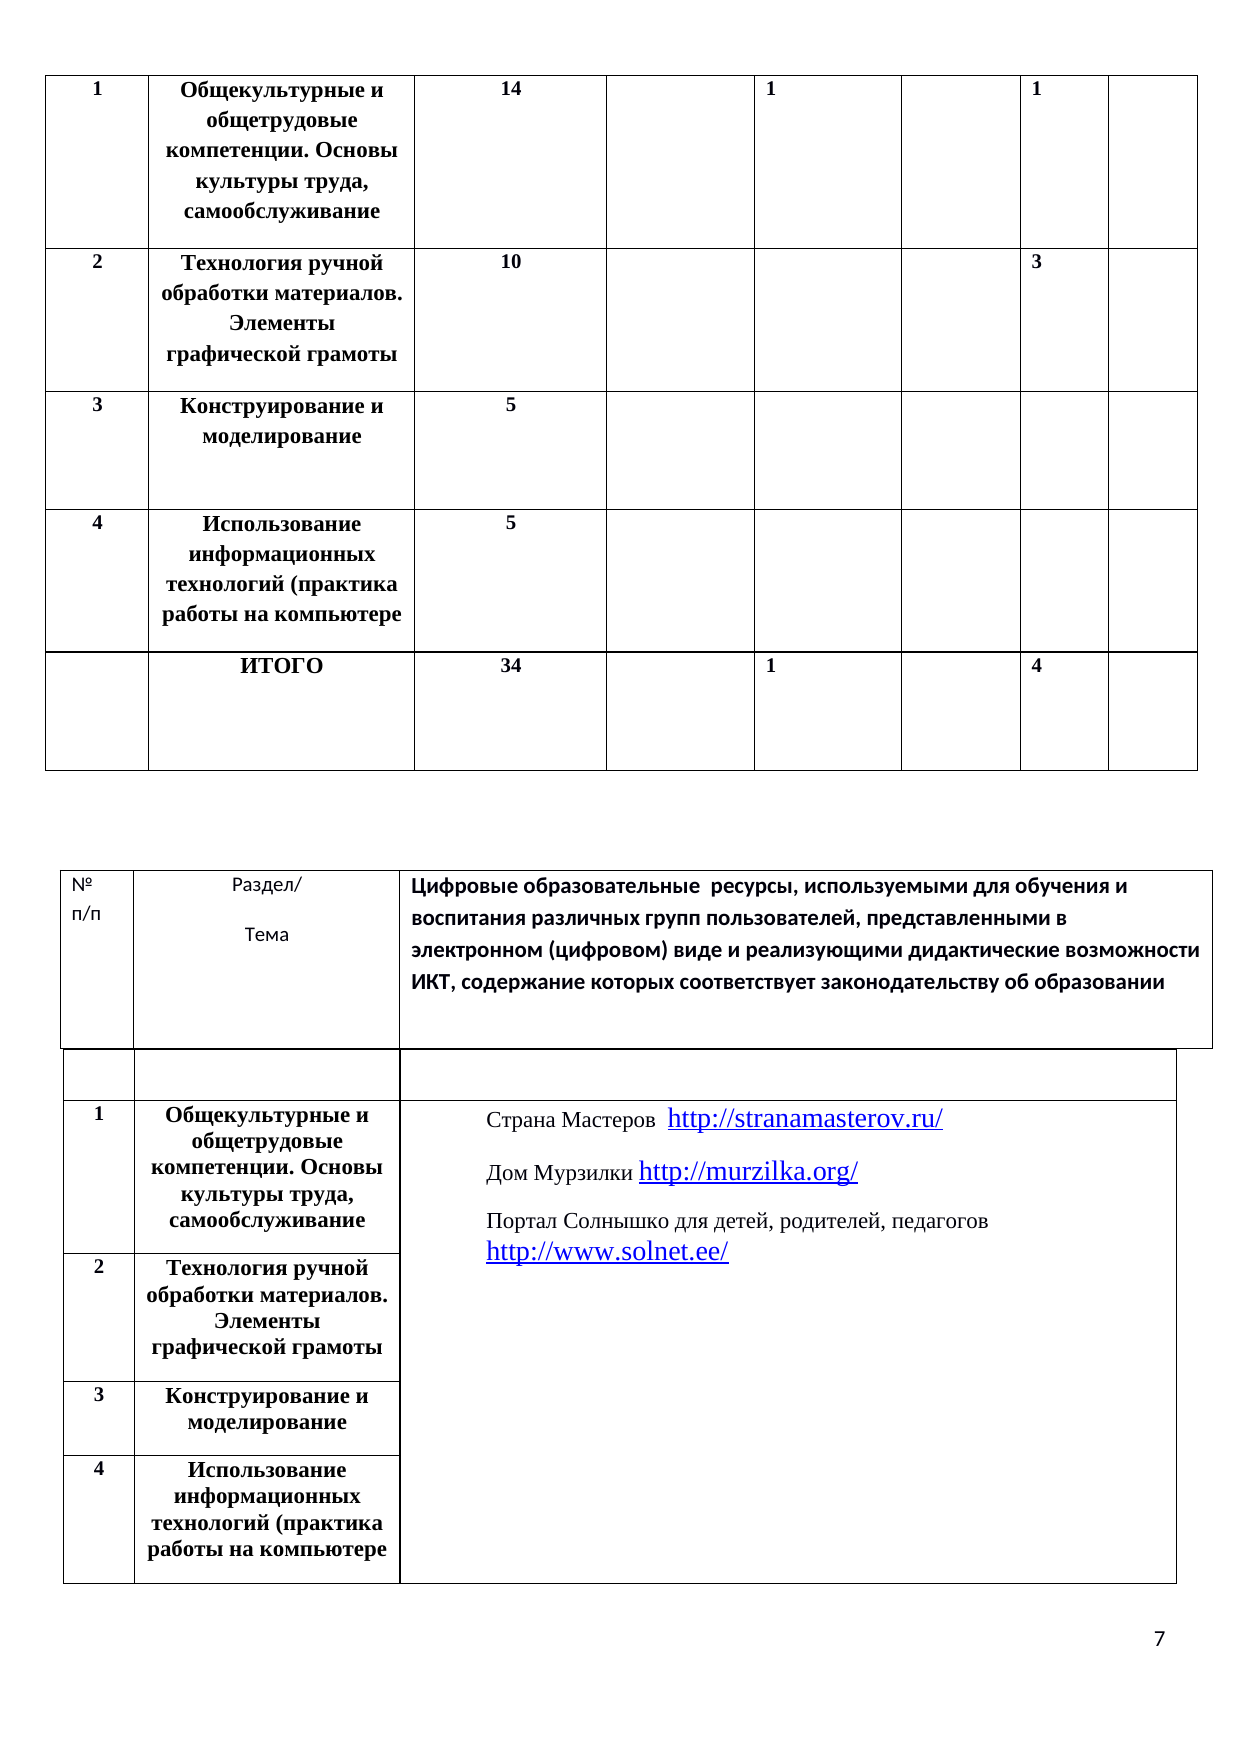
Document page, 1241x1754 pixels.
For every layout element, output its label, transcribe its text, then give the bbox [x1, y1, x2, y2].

table_cell [902, 510, 1020, 651]
table_cell [902, 76, 1020, 248]
table_cell 1 [755, 76, 901, 248]
table_cell 4 [46, 510, 148, 651]
table_cell 1 [1021, 76, 1108, 248]
table_cell 3 [1021, 249, 1108, 391]
table_cell 34 [415, 653, 606, 769]
table_cell 5 [415, 392, 606, 509]
table_cell [902, 249, 1020, 391]
table_cell Технология ручной обработки материалов. Элементы графической грамоты [149, 249, 414, 391]
table_cell [607, 653, 754, 769]
table_cell [607, 76, 754, 248]
table_cell [1109, 392, 1197, 509]
table_cell Использование информационных технологий (практика работы на компьютере [135, 1456, 399, 1582]
table_cell [1021, 392, 1108, 509]
table_cell 10 [415, 249, 606, 391]
table_cell [46, 653, 148, 769]
table_cell Использование информационных технологий (практика работы на компьютере [149, 510, 414, 651]
table_cell [755, 392, 901, 509]
table_cell 2 [64, 1254, 134, 1381]
table_header [64, 1050, 134, 1100]
table_cell [1109, 510, 1197, 651]
table_cell Общекультурные и общетрудовые компетенции. Основы культуры труда, самообслуживание [149, 76, 414, 248]
table_header Раздел/ Тема [134, 871, 399, 1048]
table_header Цифровые образовательные ресурсы, используемыми для обучения и воспитания различных групп пользователей, представленными в электронном (цифровом) виде и реализующими дидактические возможности ИКТ, содержание которых соответствует законодательству об образовании [400, 871, 1212, 1048]
table_cell Страна Мастеров http://stranamasterov.ru/ Дом Мурзилки http://murzilka.org/ Портал Солнышко для детей, родителей, педагогов http://www.solnet.ee/ [401, 1101, 1176, 1582]
table_cell [607, 510, 754, 651]
table_cell Технология ручной обработки материалов. Элементы графической грамоты [135, 1254, 399, 1381]
table_cell [902, 392, 1020, 509]
table_cell [755, 510, 901, 651]
table_cell [607, 392, 754, 509]
table_cell [1109, 653, 1197, 769]
table_cell 4 [1021, 653, 1108, 769]
table_cell 4 [64, 1456, 134, 1582]
table_cell 1 [46, 76, 148, 248]
table_cell [755, 249, 901, 391]
table_cell 14 [415, 76, 606, 248]
table_cell 2 [46, 249, 148, 391]
table_cell 1 [755, 653, 901, 769]
table_cell 1 [64, 1101, 134, 1253]
table_header № п/п [61, 871, 133, 1048]
table_cell [1109, 76, 1197, 248]
table_cell 3 [64, 1382, 134, 1455]
table_cell Конструирование и моделирование [135, 1382, 399, 1455]
table_cell [607, 249, 754, 391]
table_cell [1109, 249, 1197, 391]
table_cell Общекультурные и общетрудовые компетенции. Основы культуры труда, самообслуживание [135, 1101, 399, 1253]
table_cell Конструирование и моделирование [149, 392, 414, 509]
table_cell [902, 653, 1020, 769]
table_cell 3 [46, 392, 148, 509]
table_cell [1021, 510, 1108, 651]
table_header [401, 1050, 1176, 1100]
table_header [135, 1050, 399, 1100]
table_cell 5 [415, 510, 606, 651]
table_cell ИТОГО [149, 653, 414, 769]
